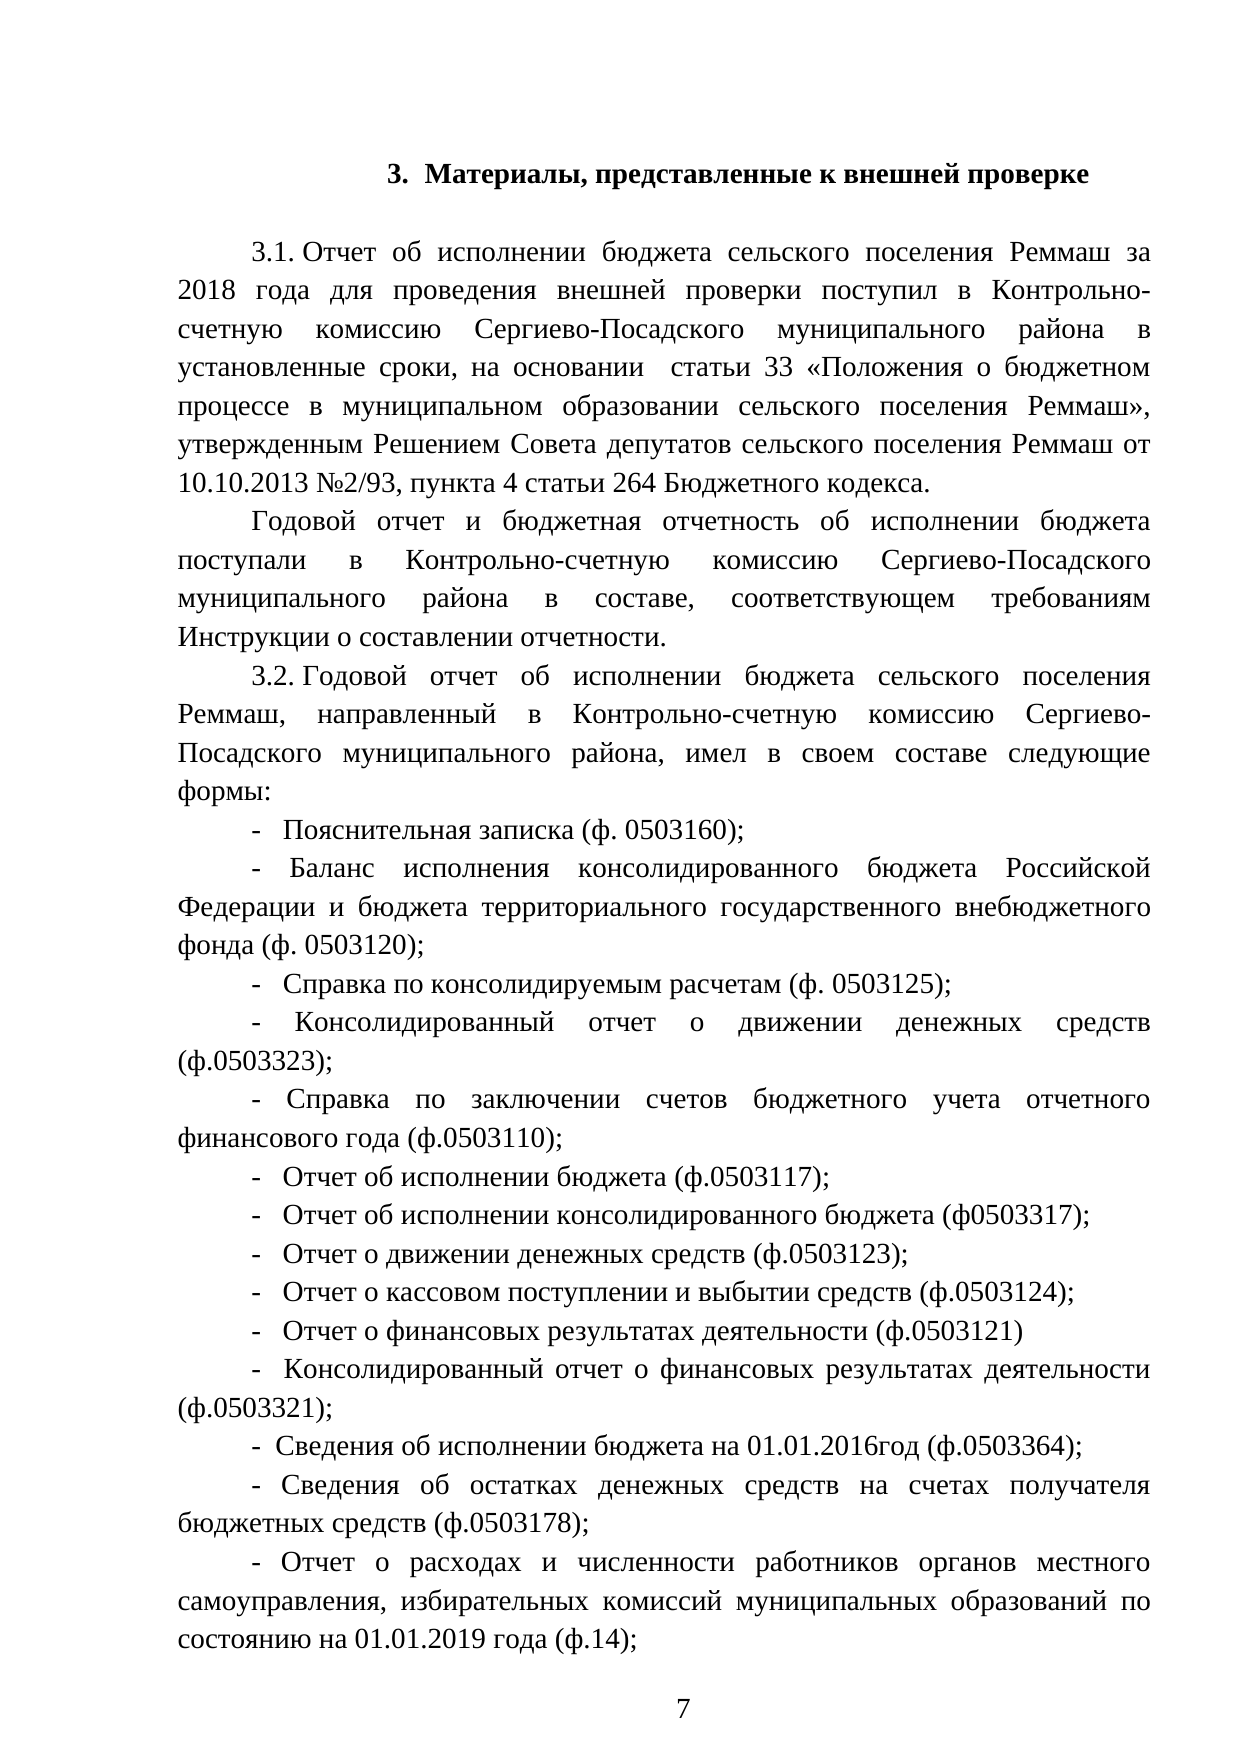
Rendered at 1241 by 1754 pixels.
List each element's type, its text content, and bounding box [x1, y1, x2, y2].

text 3.1. Отчет об исполнении бюджета сельского поселения Реммаш за 2018 года для проведения внешней проверки поступил в Контрольно-счетную комиссию Сергиево-Посадского муниципального района в установленные сроки, на основании статьи 33 «Положения о бюджетном процессе в муниципальном образовании сельского поселения Реммаш», утвержденным Решением Совета депутатов сельского поселения Реммаш от 10.10.2013 №2/93, пункта 4 статьи 264 Бюджетного кодекса. [177, 234, 1152, 498]
list Материалы, представленные к внешней проверке [325, 157, 1152, 190]
text - Отчет об исполнении консолидированного бюджета (ф0503317); [177, 1197, 1152, 1231]
text - Справка по консолидируемым расчетам (ф. 0503125); [177, 966, 1152, 999]
text - Отчет о расходах и численности работников органов местного самоуправления, избирательных комиссий муниципальных образований по состоянию на 01.01.2019 года (ф.14); [177, 1544, 1152, 1655]
text 3.2. Годовой отчет об исполнении бюджета сельского поселения Реммаш, направленный в Контрольно-счетную комиссию Сергиево-Посадского муниципального района, имел в своем составе следующие формы: [177, 658, 1152, 807]
text - Отчет о движении денежных средств (ф.0503123); [177, 1236, 1152, 1269]
text - Консолидированный отчет о движении денежных средств (ф.0503323); [177, 1004, 1152, 1077]
text - Сведения об исполнении бюджета на 01.01.2016год (ф.0503364); [177, 1428, 1152, 1462]
text - Отчет об исполнении бюджета (ф.0503117); [177, 1159, 1152, 1192]
text - Консолидированный отчет о финансовых результатах деятельности (ф.0503321); [177, 1351, 1152, 1423]
text Годовой отчет и бюджетная отчетность об исполнении бюджета поступали в Контрольно-счетную комиссию Сергиево-Посадского муниципального района в составе, соответствующем требованиям Инструкции о составлении отчетности. [177, 503, 1152, 653]
text - Сведения об остатках денежных средств на счетах получателя бюджетных средств (ф.0503178); [177, 1467, 1152, 1539]
text - Справка по заключении счетов бюджетного учета отчетного финансового года (ф.0503110); [177, 1082, 1152, 1154]
text - Отчет о кассовом поступлении и выбытии средств (ф.0503124); [177, 1274, 1152, 1308]
text - Отчет о финансовых результатах деятельности (ф.0503121) [177, 1313, 1152, 1346]
text - Пояснительная записка (ф. 0503160); [177, 812, 1152, 845]
text - Баланс исполнения консолидированного бюджета Российской Федерации и бюджета территориального государственного внебюджетного фонда (ф. 0503120); [177, 850, 1152, 961]
